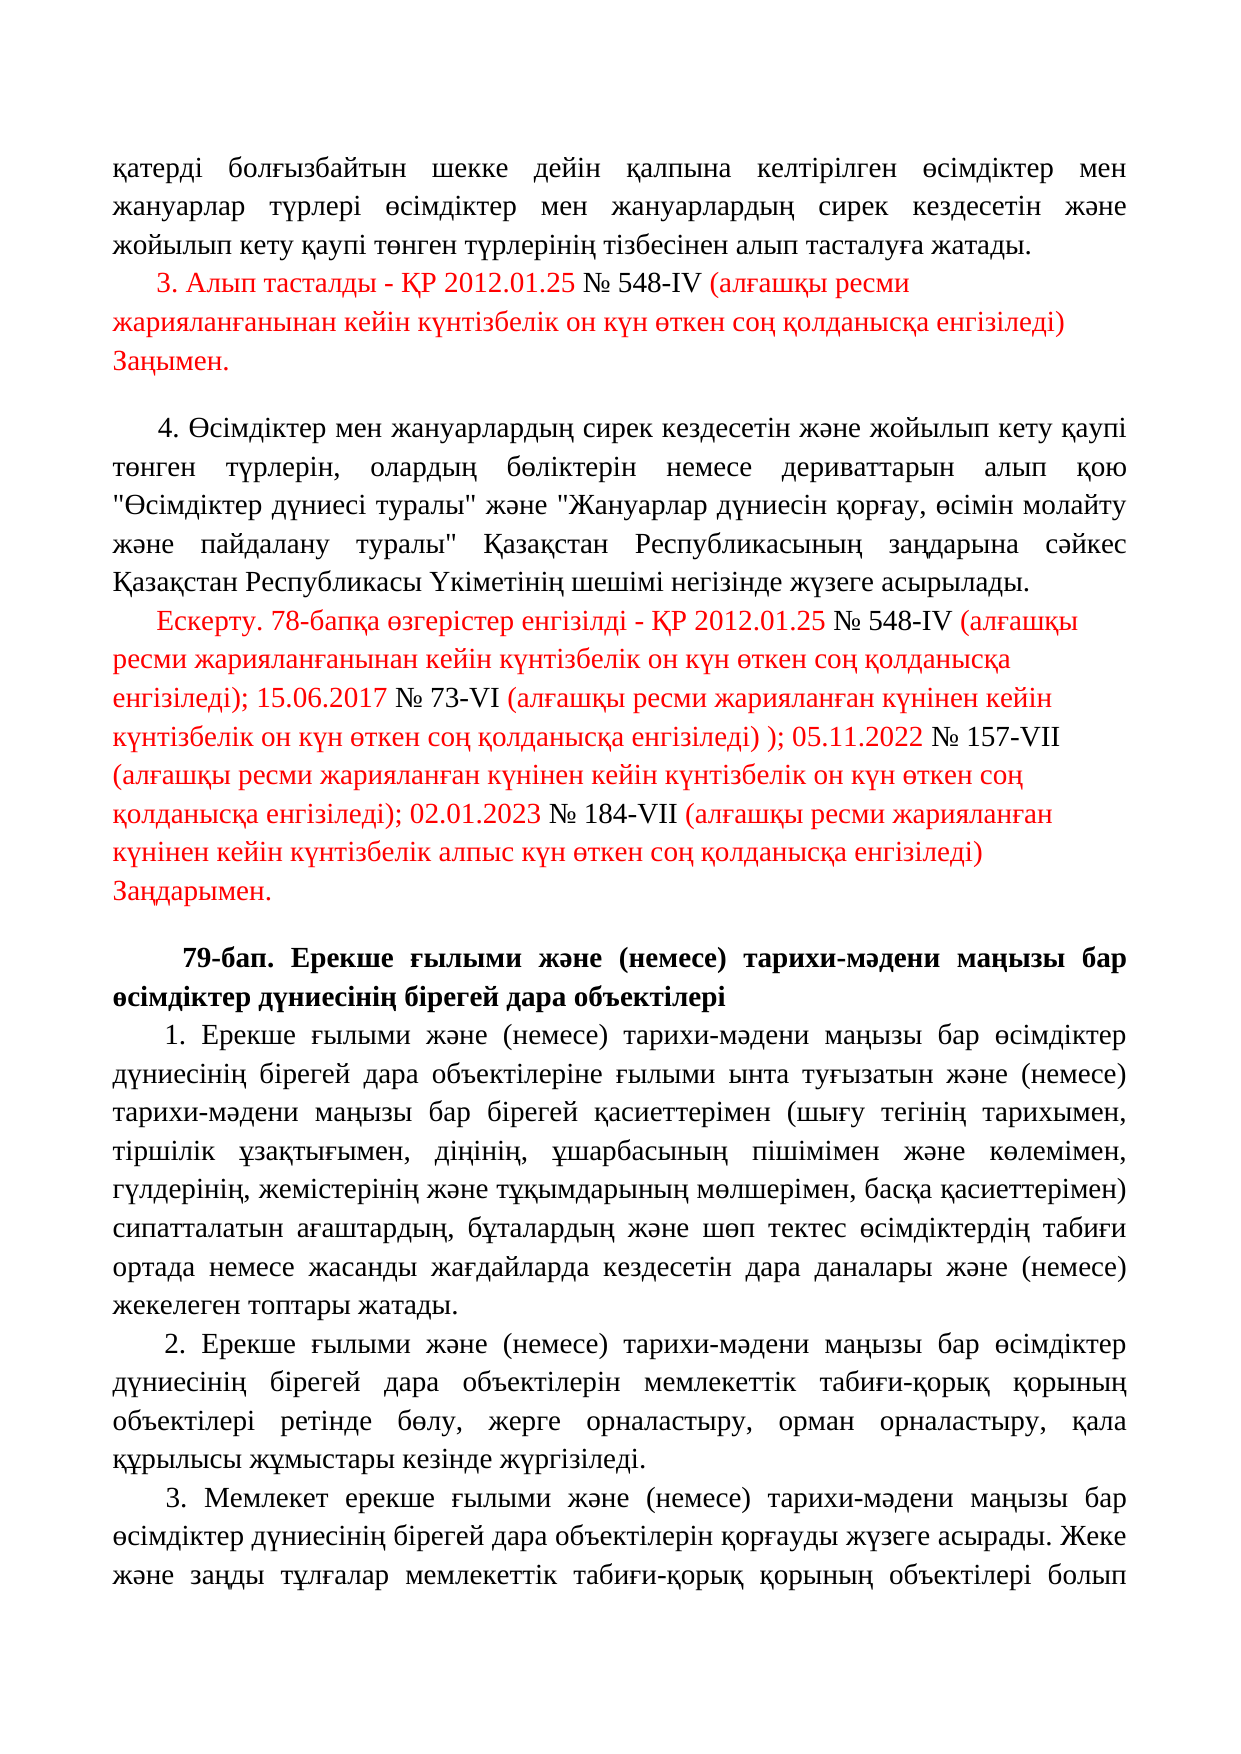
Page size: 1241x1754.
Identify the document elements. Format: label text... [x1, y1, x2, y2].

text 4. Өсімдіктер мен жануарлардың сирек кездесетін және жойылып кету қаупі төнген түрлерін, олардың бөліктерін немесе дериваттарын алып қою "Өсімдіктер дүниесі туралы" және "Жануарлар дүниесін қорғау, өсімін молайту және пайдалану туралы" Қазақстан Республикасының заңдарына сәйкес Қазақстан Республикасы Үкіметінің шешімі негізінде жүзеге асырылады. [112, 410, 1128, 598]
text 79-бап. Ерекше ғылыми және (немесе) тарихи-мәдени маңызы бар өсiмдiктер дүниесiнiң бiрегей дара объектiлерi [112, 940, 1128, 1012]
text 1. Ерекше ғылыми және (немесе) тарихи-мәдени маңызы бар өсiмдiктер дүниесiнiң бiрегей дара объектiлерiне ғылыми ынта туғызатын және (немесе) тарихи-мәдени маңызы бар бiрегей қасиеттерiмен (шығу тегiнiң тарихымен, тiршiлiк ұзақтығымен, дiңiнiң, ұшарбасының пiшiмiмен және көлемiмен, гүлдерiнiң, жемiстерiнiң және тұқымдарының мөлшерiмен, басқа қасиеттерiмен) сипатталатын ағаштардың, бұталардың және шөп тектес өсiмдiктердiң табиғи ортада немесе жасанды жағдайларда кездесетiн дара даналары және (немесе) жекелеген топтары жатады. [112, 1017, 1128, 1321]
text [112, 1480, 1128, 1591]
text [112, 150, 1128, 261]
text Ескерту. 78-бапқа өзгерістер енгізілді - ҚР 2012.01.25 № 548-IV (алғашқы ресми жарияланғанынан кейін күнтізбелік он күн өткен соң қолданысқа енгізіледі); 15.06.2017 № 73-VI (алғашқы ресми жарияланған күнінен кейін күнтізбелік он күн өткен соң қолданысқа енгізіледі) ); 05.11.2022 № 157-VII (алғашқы ресми жарияланған күнінен кейін күнтізбелік он күн өткен соң қолданысқа енгізіледі); 02.01.2023 № 184-VII (алғашқы ресми жарияланған күнінен кейін күнтізбелік алпыс күн өткен соң қолданысқа енгізіледі) Заңдарымен. [112, 603, 1128, 937]
text 2. Ерекше ғылыми және (немесе) тарихи-мәдени маңызы бар өсiмдiктер дүниесiнiң бiрегей дара объектiлерiн мемлекеттiк табиғи-қорық қорының объектiлерi ретiнде бөлу, жерге орналастыру, орман орналастыру, қала құрылысы жұмыстары кезiнде жүргiзiледi. [112, 1326, 1128, 1475]
text 3. Алып тасталды - ҚР 2012.01.25 № 548-IV (алғашқы ресми жарияланғанынан кейін күнтізбелік он күн өткен соң қолданысқа енгізіледі) Заңымен. [112, 266, 1128, 406]
